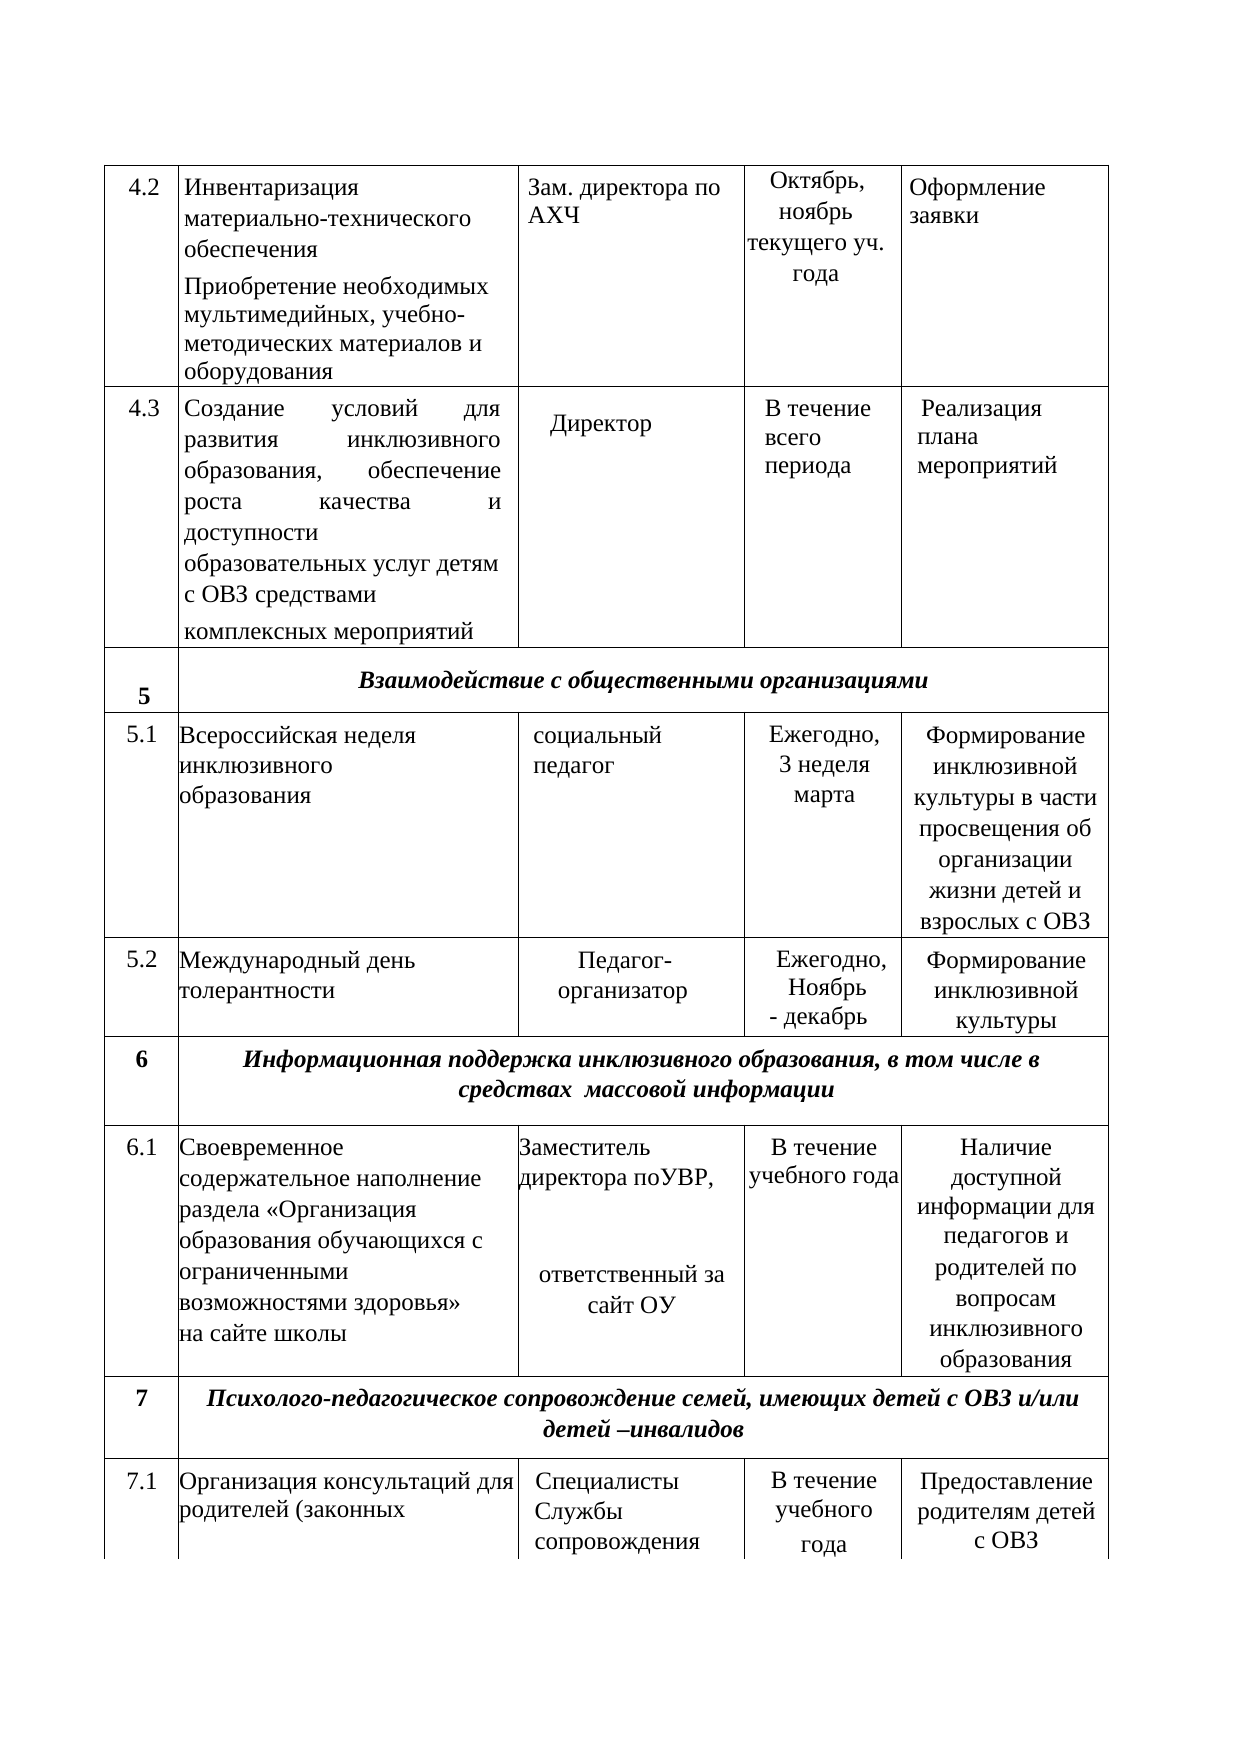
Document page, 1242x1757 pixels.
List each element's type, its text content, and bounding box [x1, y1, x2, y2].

table_cell Заместитель директора поУВР, [519, 1126, 744, 1251]
table_cell Всероссийская неделя инклюзивного образования [179, 713, 518, 937]
table_cell 5.2 [105, 938, 178, 1036]
table_cell 5 [105, 648, 178, 712]
table_cell ответственный за сайт ОУ [519, 1251, 744, 1376]
table_cell Педагог- организатор [519, 938, 744, 1036]
table_cell 7.1 [105, 1459, 178, 1559]
table_cell Формирование инклюзивной культуры [902, 938, 1108, 1036]
table_cell Реализация плана мероприятий [902, 387, 1108, 646]
table_cell Специалисты Службы сопровождения [519, 1459, 744, 1559]
table_cell 6 [105, 1037, 178, 1124]
table_cell социальный педагог [519, 713, 744, 937]
table_cell В течение учебного года [745, 1459, 901, 1559]
table_cell 6.1 [105, 1126, 178, 1376]
table_cell 7 [105, 1377, 178, 1458]
table_header Октябрь, ноябрь текущего уч. года [745, 166, 901, 386]
table_cell Международный день толерантности [179, 938, 518, 1036]
table_cell Психолого-педагогическое сопровождение семей, имеющих детей с ОВЗ и/или детей –инвалидов [179, 1377, 1108, 1458]
table_cell Директор [519, 387, 744, 646]
table_cell Ежегодно, Ноябрь - декабрь [745, 938, 901, 1036]
table_cell Наличие доступной информации для педагогов и [902, 1126, 1108, 1251]
table_header Оформление заявки [902, 166, 1108, 386]
table_cell 5.1 [105, 713, 178, 937]
table_cell Своевременное содержательное наполнение раздела «Организация образования обучающихся с ограниченными возможностями здоровья» на сайте школы [179, 1126, 518, 1376]
table_header Инвентаризация материально-технического обеспечения Приобретение необходимых мультимедийных, учебно- методических материалов и оборудования [179, 166, 518, 386]
table_header Зам. директора по АХЧ [519, 166, 744, 386]
table_cell Формирование инклюзивной культуры в части просвещения об организации жизни детей и взрослых с ОВЗ [902, 713, 1108, 937]
table_cell В течение всего периода [745, 387, 901, 646]
table_cell 4.3 [105, 387, 178, 646]
table_cell Предоставление родителям детей с ОВЗ [902, 1459, 1108, 1559]
table_cell родителей по вопросам инклюзивного образования [902, 1251, 1108, 1376]
table_cell Организация консультаций для родителей (законных [179, 1459, 518, 1559]
table_cell Информационная поддержка инклюзивного образования, в том числе в средствах массовой информации [179, 1037, 1108, 1124]
table_header 4.2 [105, 166, 178, 386]
table_cell Взаимодействие с общественными организациями [179, 648, 1108, 712]
table_cell Ежегодно, 3 неделя марта [745, 713, 901, 937]
table_cell Создание условий для развития инклюзивного образования, обеспечение роста качества и доступности образовательных услуг детям с ОВЗ средствами комплексных мероприятий [179, 387, 518, 646]
table_cell В течение учебного года [745, 1126, 901, 1376]
